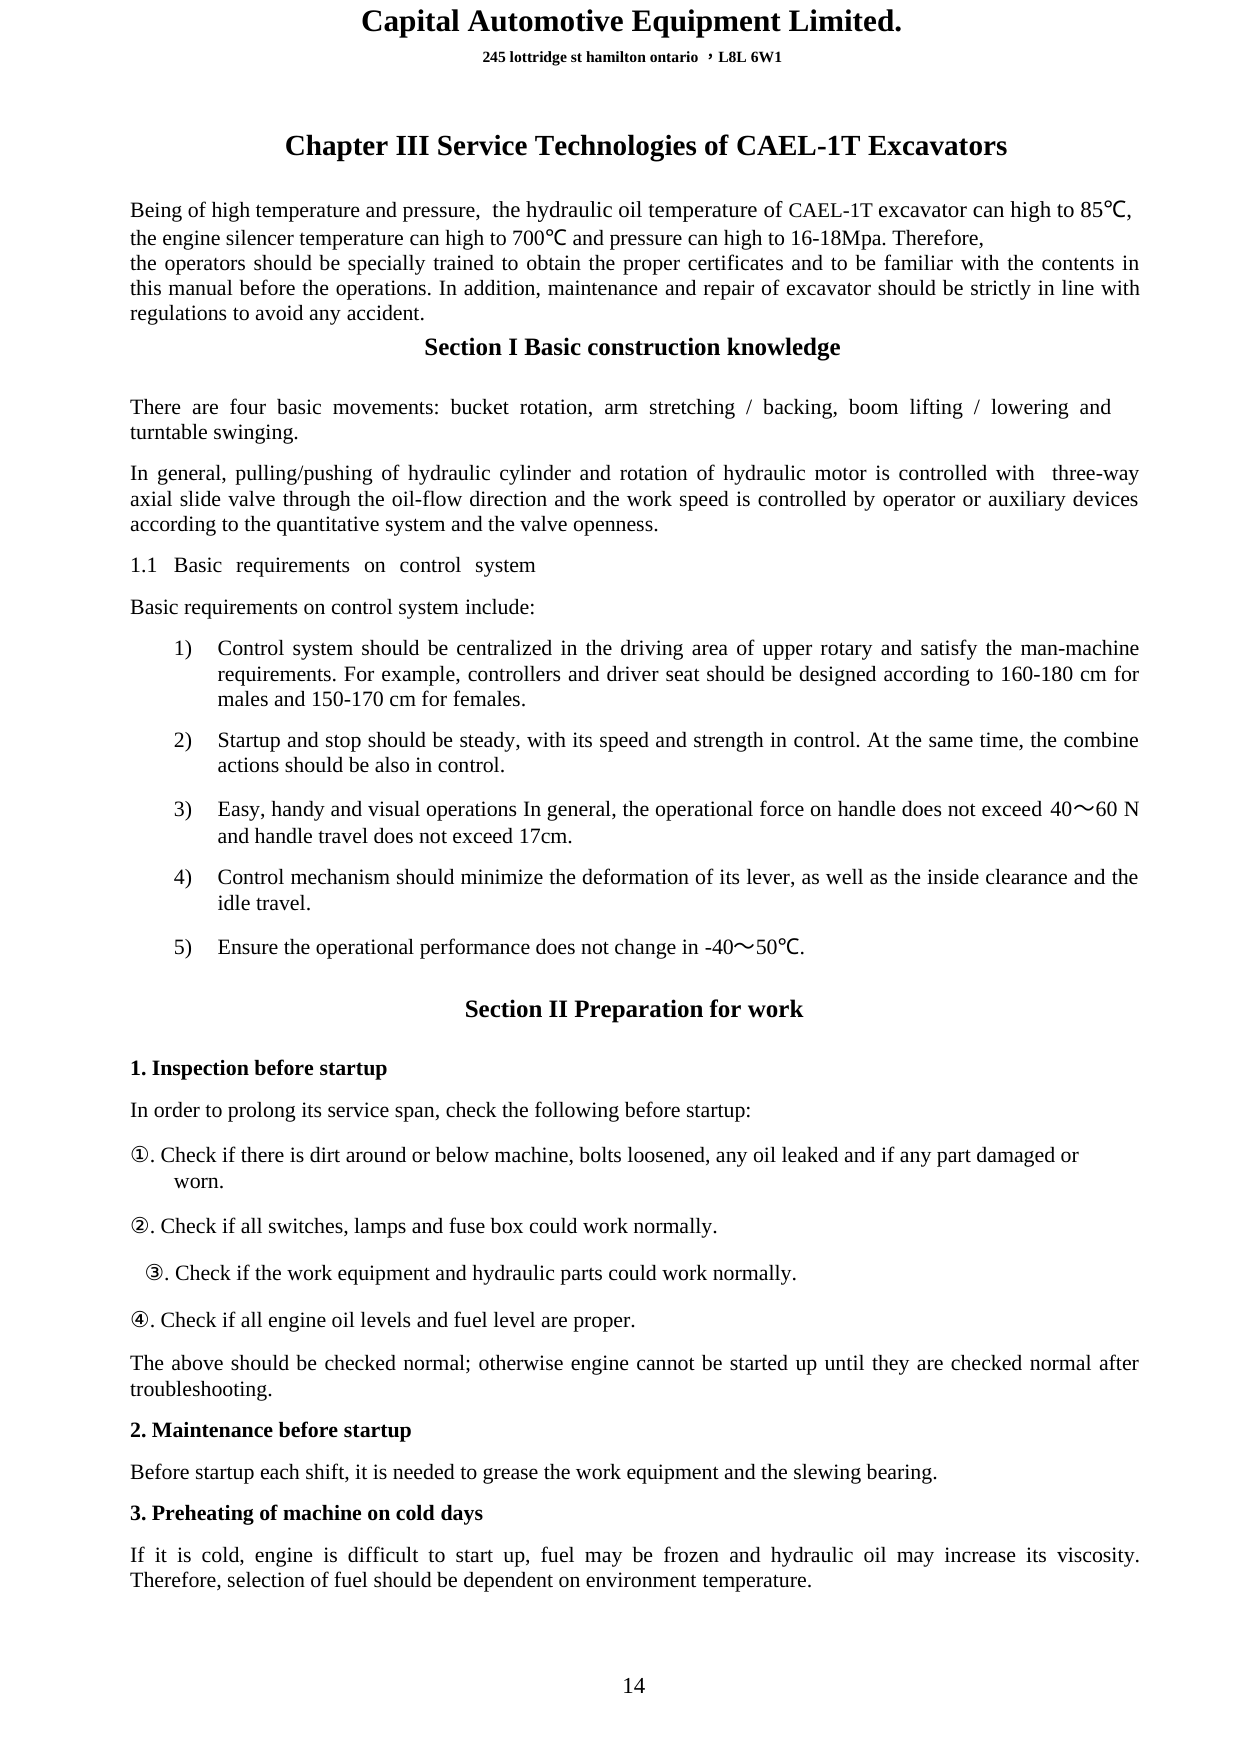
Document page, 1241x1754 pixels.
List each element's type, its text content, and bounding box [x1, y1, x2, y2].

subtitle Maintenance before startup [130, 1417, 1205, 1442]
subtitle Section I Basic construction knowledge [424, 332, 1205, 361]
text the engine silencer temperature can high to 700℃ and pressure can high to 16-18Mpa. Therefore, [130, 223, 1205, 251]
text If it is cold, engine is difficult to start up, fuel may be frozen and hydraulic oil may increase its viscosity. Therefore, selection of fuel should be dependent on environment temperature. [130, 1542, 1142, 1592]
text The above should be checked normal; otherwise engine cannot be started up until they are checked normal after troubleshooting. [130, 1350, 1140, 1401]
list Ensure the operational performance does not change in -40～50℃. [174, 931, 1205, 961]
text ②. Check if all switches, lamps and fuse box could work normally. [130, 1210, 1205, 1240]
text Being of high temperature and pressure, the hydraulic oil temperature of CAEL-1T excavator can high to 85℃, [130, 194, 1205, 223]
text Before startup each shift, it is needed to grease the work equipment and the slewing bearing. [130, 1459, 1205, 1484]
text Chapter III Service Technologies of CAEL-1T Excavators [234, 128, 1057, 161]
text ③. Check if the work equipment and hydraulic parts could work normally. [58, 1257, 797, 1287]
subtitle Section II Preparation for work [58, 994, 803, 1023]
text There are four basic movements: bucket rotation, arm stretching / backing, boom lifting / lowering and turntable swinging. [130, 394, 1112, 444]
list Control mechanism should minimize the deformation of its lever, as well as the inside clearance and the idle travel. [174, 864, 1141, 915]
list Control system should be centralized in the driving area of upper rotary and satisfy the man-machine requirements. For example, controllers and driver seat should be designed according to 160-180 cm for males and 150-170 cm for females. [174, 635, 1141, 711]
list Startup and stop should be steady, with its speed and strength in control. At the same time, the combine actions should be also in control. [174, 727, 1141, 777]
text the operators should be specially trained to obtain the proper certificates and to be familiar with the contents in this manual before the operations. In addition, maintenance and repair of excavator should be strictly in line with regulations to avoid any accident. [130, 251, 1141, 325]
text ①. Check if there is dirt around or below machine, bolts loosened, any oil leaked and if any part damaged or worn. [130, 1139, 1084, 1194]
text In general, pulling/pushing of hydraulic cylinder and rotation of hydraulic motor is controlled with three-way axial slide valve through the oil-flow direction and the work speed is controlled by operator or auxiliary devices according to the quantitative system and the valve openness. [130, 460, 1141, 536]
text In order to prolong its service span, check the following before startup: [130, 1097, 1205, 1122]
list Basic requirements on control system Basic requirements on control system include: [130, 552, 537, 619]
subtitle Preheating of machine on cold days [130, 1500, 1205, 1525]
subtitle Inspection before startup [130, 1055, 1205, 1081]
list Easy, handy and visual operations In general, the operational force on handle does not exceed 40～60 N and handle travel does not exceed 17cm. [174, 793, 1140, 849]
text ④. Check if all engine oil levels and fuel level are proper. [130, 1304, 1205, 1334]
